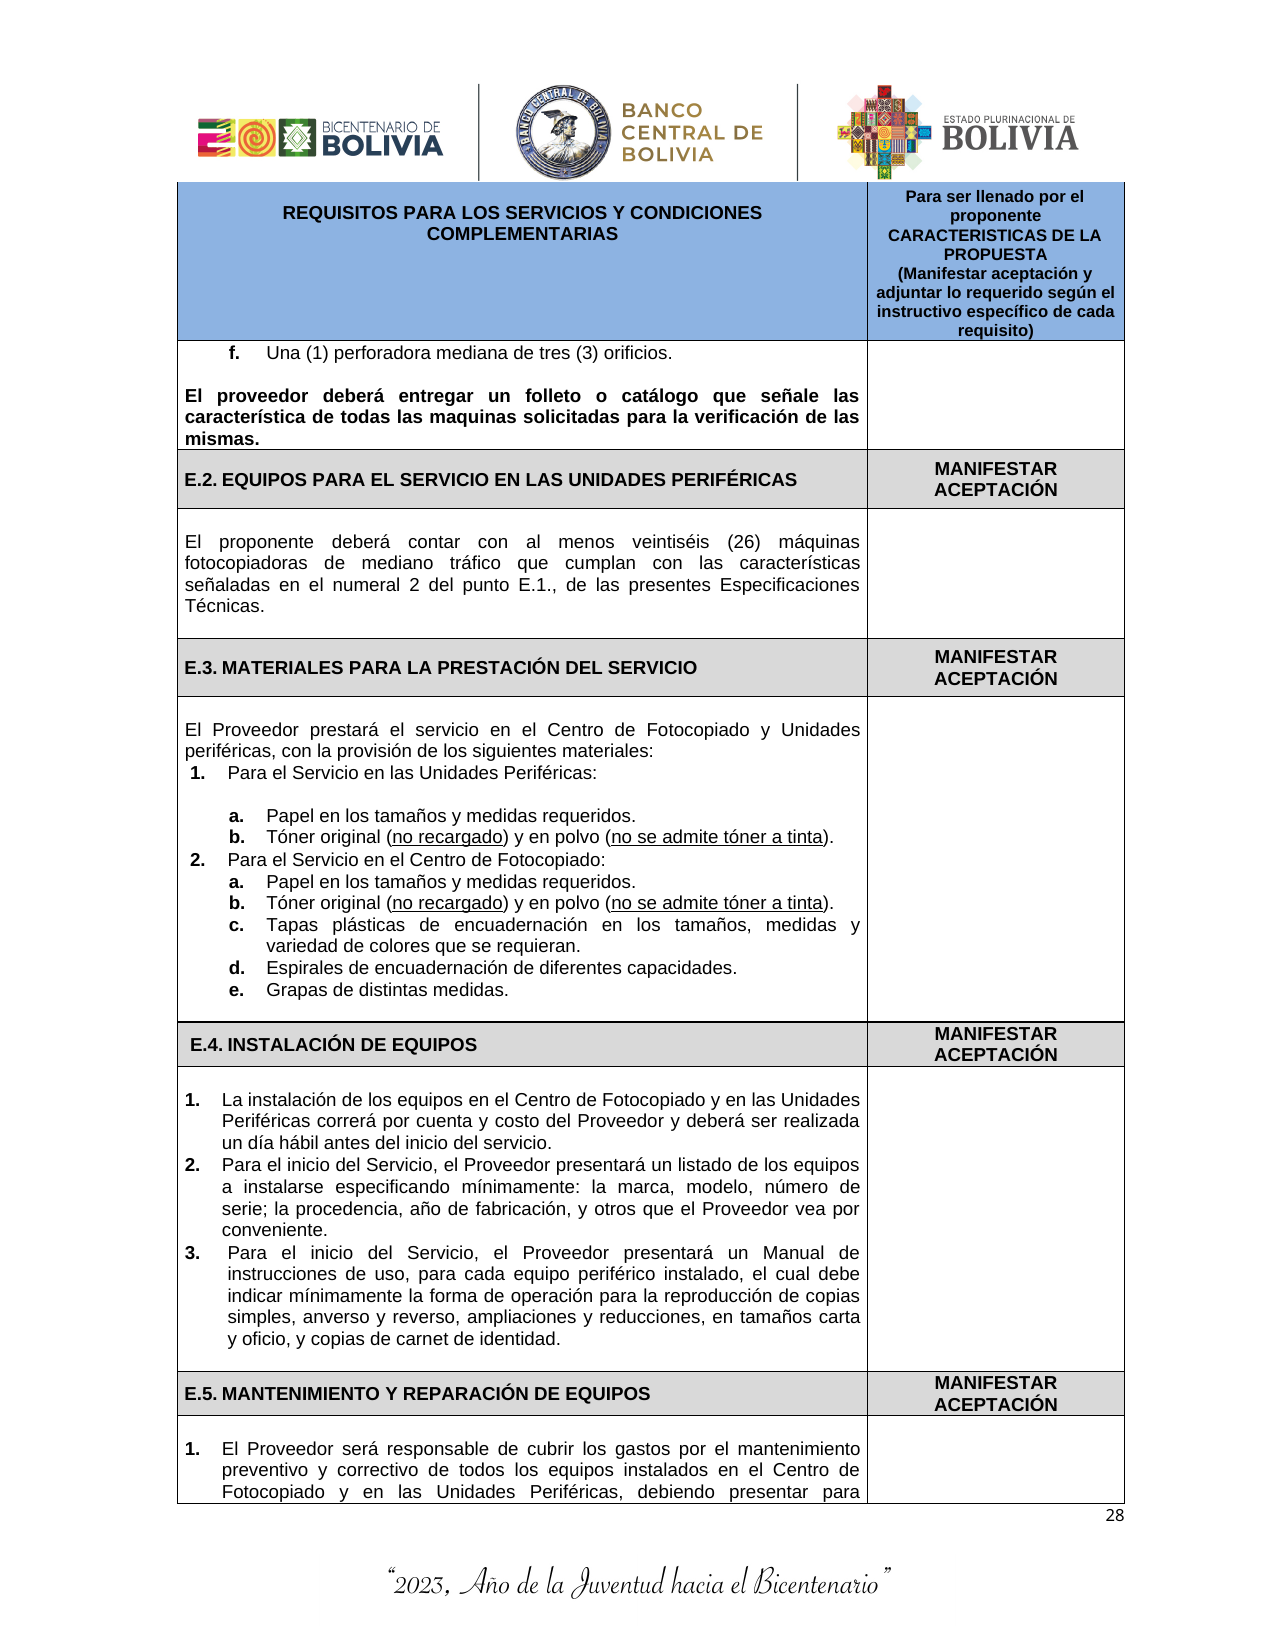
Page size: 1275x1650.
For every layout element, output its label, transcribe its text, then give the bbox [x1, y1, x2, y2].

table_cell Para el inicio del Servicio, el Proveedor presentará un Manual de instrucciones de uso, para cada equipo periférico instalado, el cual debe indicar mínimamente la forma de operación para la reproducción de copias simples, anverso y reverso, ampliaciones y reducciones, en tamaños carta y oficio, y copias de carnet de identidad. [178, 1241, 867, 1371]
table_cell Para el Servicio en el Centro de Fotocopiado: Papel en los tamaños y medidas requeridos. Tóner original (no recargado) y en polvo (no se admite tóner a tinta). Tapas plásticas de encuadernación en los tamaños, medidas y variedad de colores que se requieran. Espirales de encuadernación de diferentes capacidades. Grapas de distintas medidas. [178, 848, 867, 1021]
table_cell [868, 1416, 1124, 1502]
table_cell MANIFESTAR ACEPTACIÓN [868, 1023, 1124, 1066]
table_cell [868, 697, 1124, 1021]
table_cell La instalación de los equipos en el Centro de Fotocopiado y en las Unidades Periféricas correrá por cuenta y costo del Proveedor y deberá ser realizada un día hábil antes del inicio del servicio. [178, 1067, 867, 1153]
table_cell [868, 509, 1124, 638]
table_cell MANTENIMIENTO Y REPARACIÓN DE EQUIPOS [178, 1372, 867, 1415]
picture [1, 1554, 1273, 1626]
table_cell El Proveedor prestará el servicio en el Centro de Fotocopiado y Unidades periféricas, con la provisión de los siguientes materiales: Para el Servicio en las Unidades Periféricas: Papel en los tamaños y medidas requeridos. Tóner original (no recargado) y en polvo (no se admite tóner a tinta). [178, 697, 867, 848]
table_cell MANIFESTAR ACEPTACIÓN [868, 1372, 1124, 1415]
table_cell [868, 1067, 1124, 1371]
table_header Para ser llenado por el proponente CARACTERISTICAS DE LA PROPUESTA (Manifestar aceptación y adjuntar lo requerido según el instructivo específico de cada requisito) [868, 181, 1124, 340]
table_header REQUISITOS PARA LOS SERVICIOS Y CONDICIONES COMPLEMENTARIAS [178, 181, 867, 340]
table_cell MANIFESTAR ACEPTACIÓN [868, 450, 1124, 508]
table_cell Para el inicio del Servicio, el Proveedor presentará un listado de los equipos a instalarse especificando mínimamente: la marca, modelo, número de serie; la procedencia, año de fabricación, y otros que el Proveedor vea por conveniente. [178, 1153, 867, 1241]
table_cell INSTALACIÓN DE EQUIPOS [178, 1023, 867, 1066]
table_cell MATERIALES PARA LA PRESTACIÓN DEL SERVICIO [178, 639, 867, 696]
table_cell El proponente deberá contar con al menos veintiséis (26) máquinas fotocopiadoras de mediano tráfico que cumplan con las características señaladas en el numeral 2 del punto E.1., de las presentes Especificaciones Técnicas. [178, 509, 867, 638]
table_cell MANIFESTAR ACEPTACIÓN [868, 639, 1124, 696]
table_cell EQUIPOS PARA EL SERVICIO EN LAS UNIDADES PERIFÉRICAS [178, 450, 867, 508]
picture [0, 0, 1271, 181]
